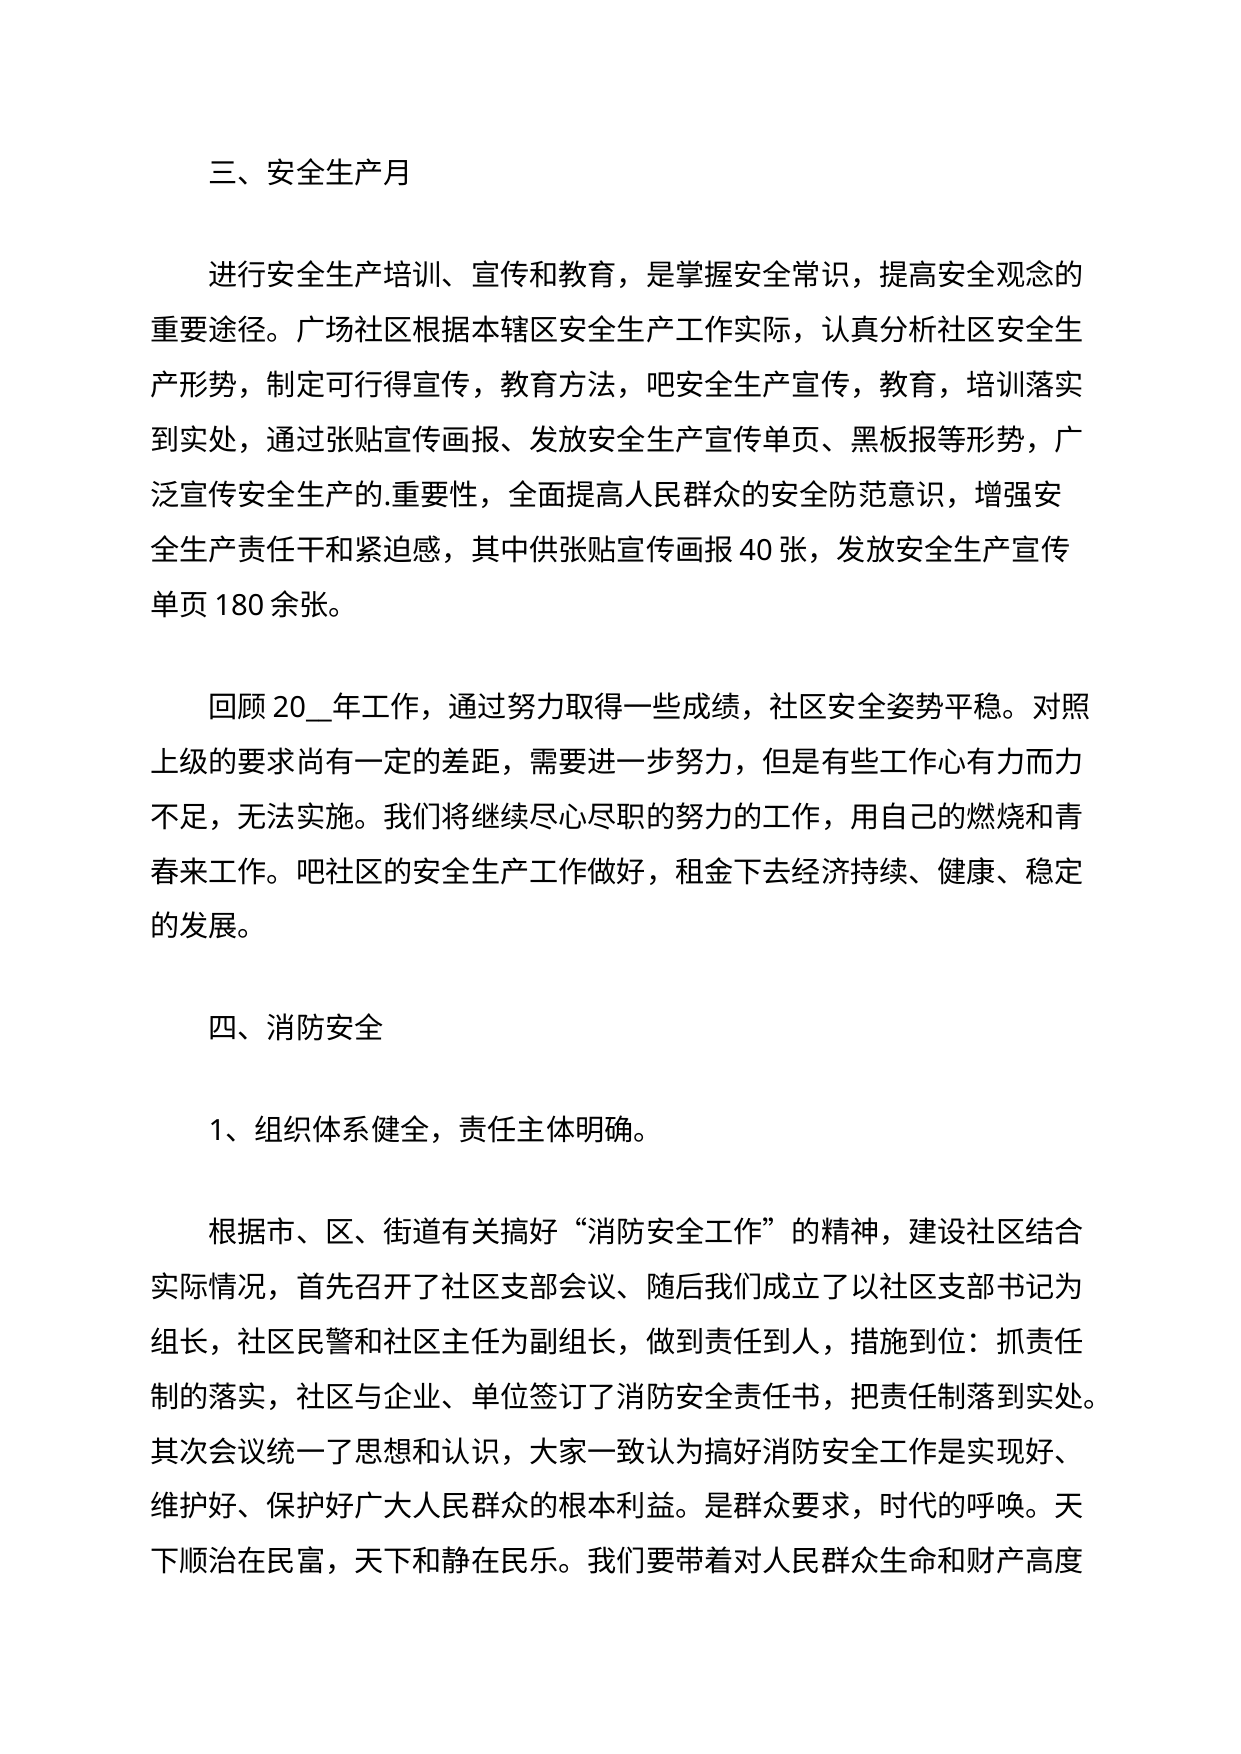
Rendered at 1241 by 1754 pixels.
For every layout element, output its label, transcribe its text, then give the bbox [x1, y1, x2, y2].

text 四、消防安全 [150, 1005, 1090, 1047]
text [150, 1208, 1090, 1580]
text 进行安全生产培训、宣传和教育，是掌握安全常识，提高安全观念的重要途径。广场社区根据本辖区安全生产工作实际，认真分析社区安全生产形势，制定可行得宣传，教育方法，吧安全生产宣传，教育，培训落实到实处，通过张贴宣传画报、发放安全生产宣传单页、黑板报等形势，广泛宣传安全生产的.重要性，全面提高人民群众的安全防范意识，增强安全生产责任干和紧迫感，其中供张贴宣传画报40张，发放安全生产宣传单页180余张。 [150, 252, 1090, 624]
text 回顾20__年工作，通过努力取得一些成绩，社区安全姿势平稳。对照上级的要求尚有一定的差距，需要进一步努力，但是有些工作心有力而力不足，无法实施。我们将继续尽心尽职的努力的工作，用自己的燃烧和青春来工作。吧社区的安全生产工作做好，租金下去经济持续、健康、稳定的发展。 [150, 683, 1090, 945]
text 1、组织体系健全，责任主体明确。 [150, 1107, 1090, 1149]
text 三、安全生产月 [150, 150, 1090, 192]
